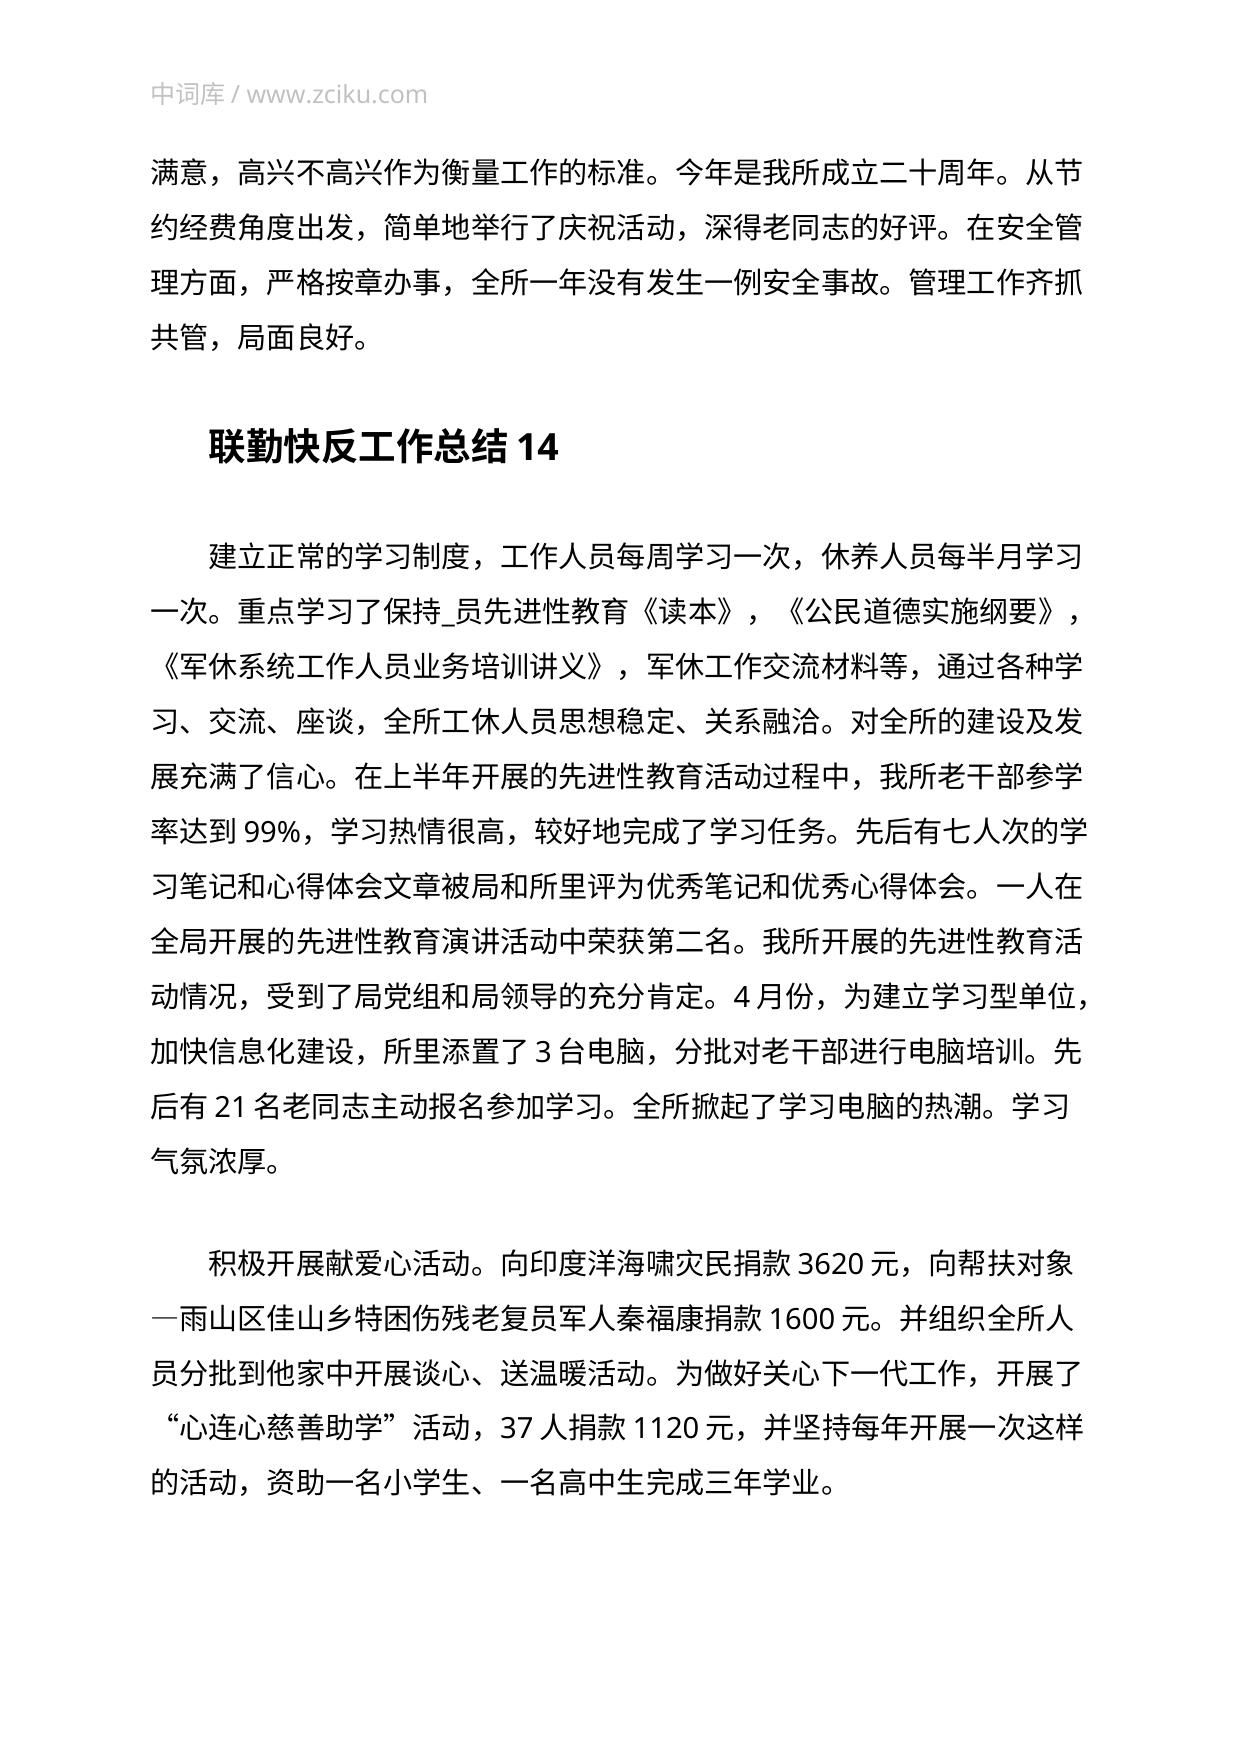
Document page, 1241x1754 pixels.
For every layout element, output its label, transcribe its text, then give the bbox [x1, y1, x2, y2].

text 联勤快反工作总结14 [150, 416, 1090, 471]
text 积极开展献爱心活动。向印度洋海啸灾民捐款3620元，向帮扶对象—雨山区佳山乡特困伤残老复员军人秦福康捐款1600元。并组织全所人员分批到他家中开展谈心、送温暖活动。为做好关心下一代工作，开展了“心连心慈善助学”活动，37人捐款1120元，并坚持每年开展一次这样的活动，资助一名小学生、一名高中生完成三年学业。 [150, 1240, 1090, 1502]
text 建立正常的学习制度，工作人员每周学习一次，休养人员每半月学习一次。重点学习了保持_员先进性教育《读本》，《公民道德实施纲要》，《军休系统工作人员业务培训讲义》，军休工作交流材料等，通过各种学习、交流、座谈，全所工休人员思想稳定、关系融洽。对全所的建设及发展充满了信心。在上半年开展的先进性教育活动过程中，我所老干部参学率达到99%，学习热情很高，较好地完成了学习任务。先后有七人次的学习笔记和心得体会文章被局和所里评为优秀笔记和优秀心得体会。一人在全局开展的先进性教育演讲活动中荣获第二名。我所开展的先进性教育活动情况，受到了局党组和局领导的充分肯定。4月份，为建立学习型单位，加快信息化建设，所里添置了3台电脑，分批对老干部进行电脑培训。先后有21名老同志主动报名参加学习。全所掀起了学习电脑的热潮。学习气氛浓厚。 [150, 534, 1090, 1181]
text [150, 150, 1090, 357]
